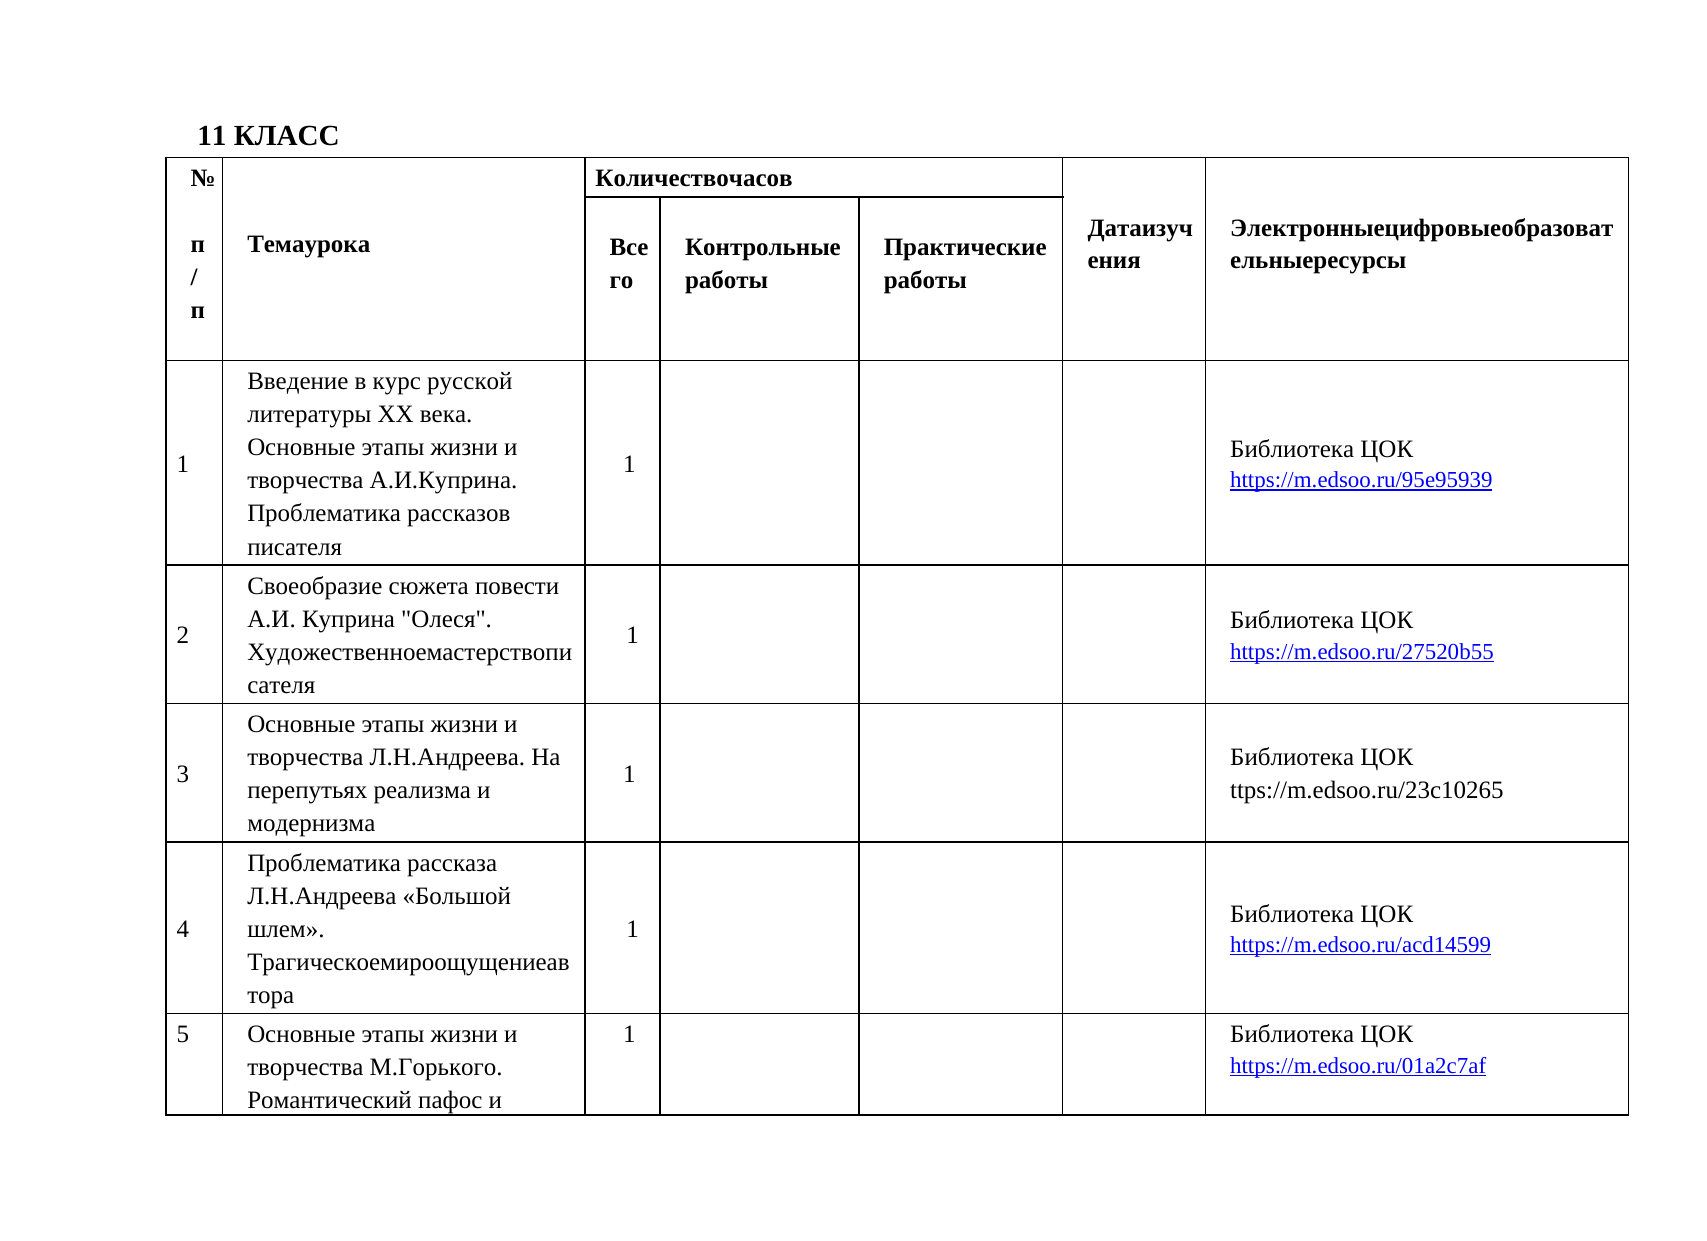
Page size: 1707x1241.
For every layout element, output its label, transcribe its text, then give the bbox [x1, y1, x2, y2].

table_cell Практическиеработы [860, 198, 1062, 360]
table_cell 1 [167, 361, 222, 564]
table_cell 1 [586, 843, 659, 1012]
table_cell Библиотека ЦОК https://m.edsoo.ru/95e95939 [1206, 361, 1628, 564]
table_cell 1 [586, 566, 659, 703]
table_cell [860, 1014, 1062, 1114]
table_cell 4 [167, 843, 222, 1012]
table_header № п/п [167, 158, 222, 360]
table_cell [661, 843, 858, 1012]
table_cell [860, 704, 1062, 841]
table_cell [661, 1014, 858, 1114]
text 11 КЛАСС [190, 118, 1618, 152]
table_cell [1063, 1014, 1205, 1114]
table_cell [223, 1014, 584, 1114]
table_cell [1063, 843, 1205, 1012]
table_cell 1 [586, 361, 659, 564]
table_cell [860, 361, 1062, 564]
table_cell 2 [167, 566, 222, 703]
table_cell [1206, 1014, 1628, 1114]
table_cell Библиотека ЦОК https://m.edsoo.ru/acd14599 [1206, 843, 1628, 1012]
table_cell Всего [586, 198, 659, 360]
table_cell Библиотека ЦОК ttps://m.edsoo.ru/23c10265 [1206, 704, 1628, 841]
table_cell [661, 704, 858, 841]
table_cell Основные этапы жизни и творчества Л.Н.Андреева. На перепутьях реализма и модернизма [223, 704, 584, 841]
table_header Темаурока [223, 158, 584, 360]
table_cell Проблематика рассказа Л.Н.Андреева «Большой шлем». Трагическоемироощущениеавтора [223, 843, 584, 1012]
table_cell 1 [586, 704, 659, 841]
table_header Электронныецифровыеобразовательныересурсы [1206, 158, 1628, 360]
table_cell [1063, 361, 1205, 564]
table_cell 3 [167, 704, 222, 841]
table_cell [1063, 704, 1205, 841]
table_cell [1063, 566, 1205, 703]
table_cell Введение в курс русской литературы ХХ века. Основные этапы жизни и творчества А.И.Куприна. Проблематика рассказов писателя [223, 361, 584, 564]
table_cell [860, 843, 1062, 1012]
table_cell 1 [586, 1014, 659, 1114]
table_cell Контрольныеработы [661, 198, 858, 360]
table_cell [661, 566, 858, 703]
table_cell 5 [167, 1014, 222, 1114]
table_cell [860, 566, 1062, 703]
table_cell [661, 361, 858, 564]
table_cell Библиотека ЦОК https://m.edsoo.ru/27520b55 [1206, 566, 1628, 703]
table_header Количествочасов [586, 158, 1062, 196]
table_cell Своеобразие сюжета повести А.И. Куприна "Олеся". Художественноемастерствописателя [223, 566, 584, 703]
table_header Датаизучения [1063, 158, 1205, 360]
